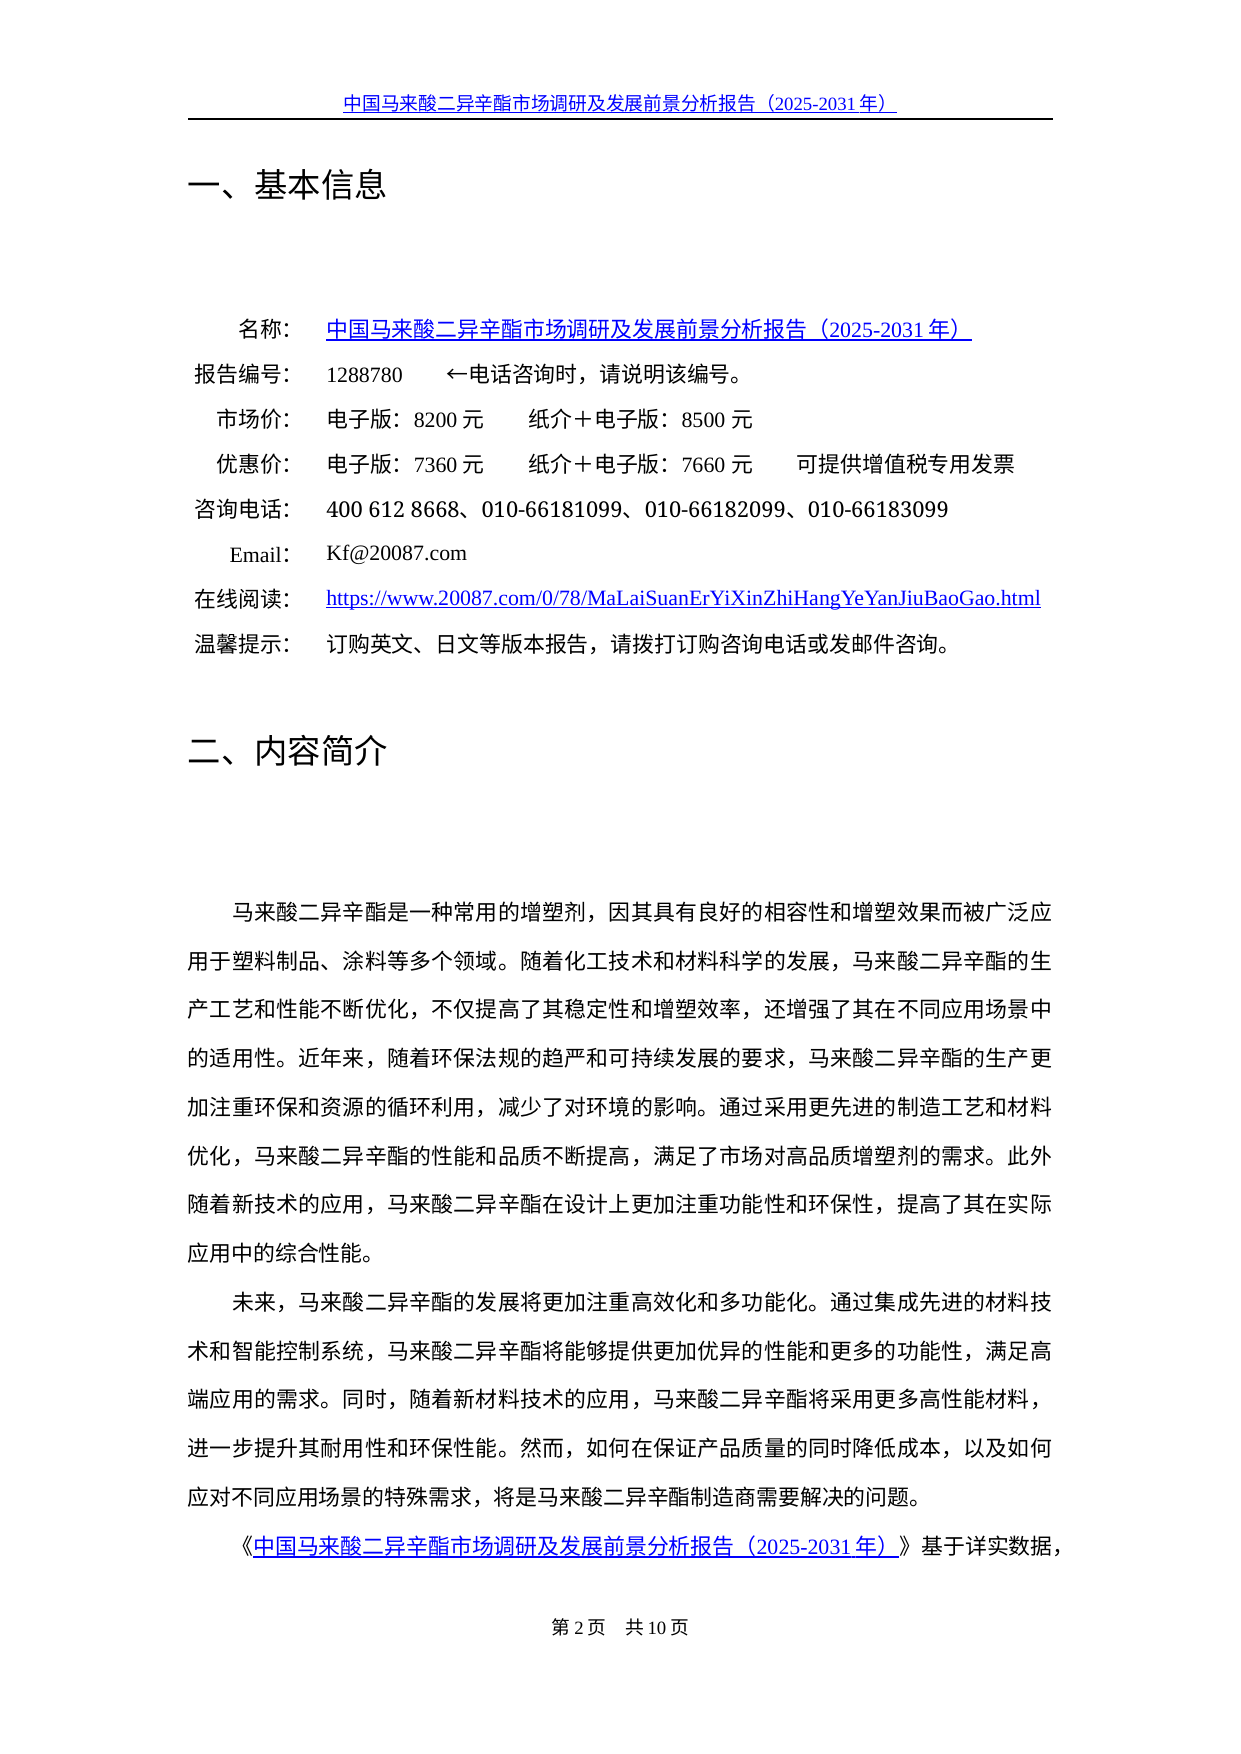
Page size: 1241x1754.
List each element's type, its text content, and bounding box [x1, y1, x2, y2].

table_cell 1288780 ←电话咨询时，请说明该编号。 [315, 357, 1073, 402]
table_cell [315, 582, 1073, 627]
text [187, 894, 1053, 1561]
table_cell 报告编号： [167, 357, 315, 402]
table_header 名称： [167, 312, 315, 357]
title 一、基本信息 [187, 150, 1053, 215]
table_cell 电子版：7360 元 纸介＋电子版：7660 元 可提供增值税专用发票 [315, 447, 1073, 492]
table_cell 优惠价： [167, 447, 315, 492]
table_cell Email： [167, 537, 315, 582]
table_cell Kf@20087.com [315, 537, 1073, 582]
table_cell 咨询电话： [167, 492, 315, 537]
title 二、内容简介 [187, 717, 1053, 782]
table_cell 400 612 8668、010-66181099、010-66182099、010-66183099 [315, 492, 1073, 537]
table_cell 温馨提示： [167, 627, 315, 672]
table_cell 市场价： [167, 402, 315, 447]
table_header 中国马来酸二异辛酯市场调研及发展前景分析报告（2025-2031年） [315, 312, 1073, 357]
table_cell 在线阅读： [167, 582, 315, 627]
table_cell 订购英文、日文等版本报告，请拨打订购咨询电话或发邮件咨询。 [315, 627, 1073, 672]
table_cell 电子版：8200 元 纸介＋电子版：8500 元 [315, 402, 1073, 447]
